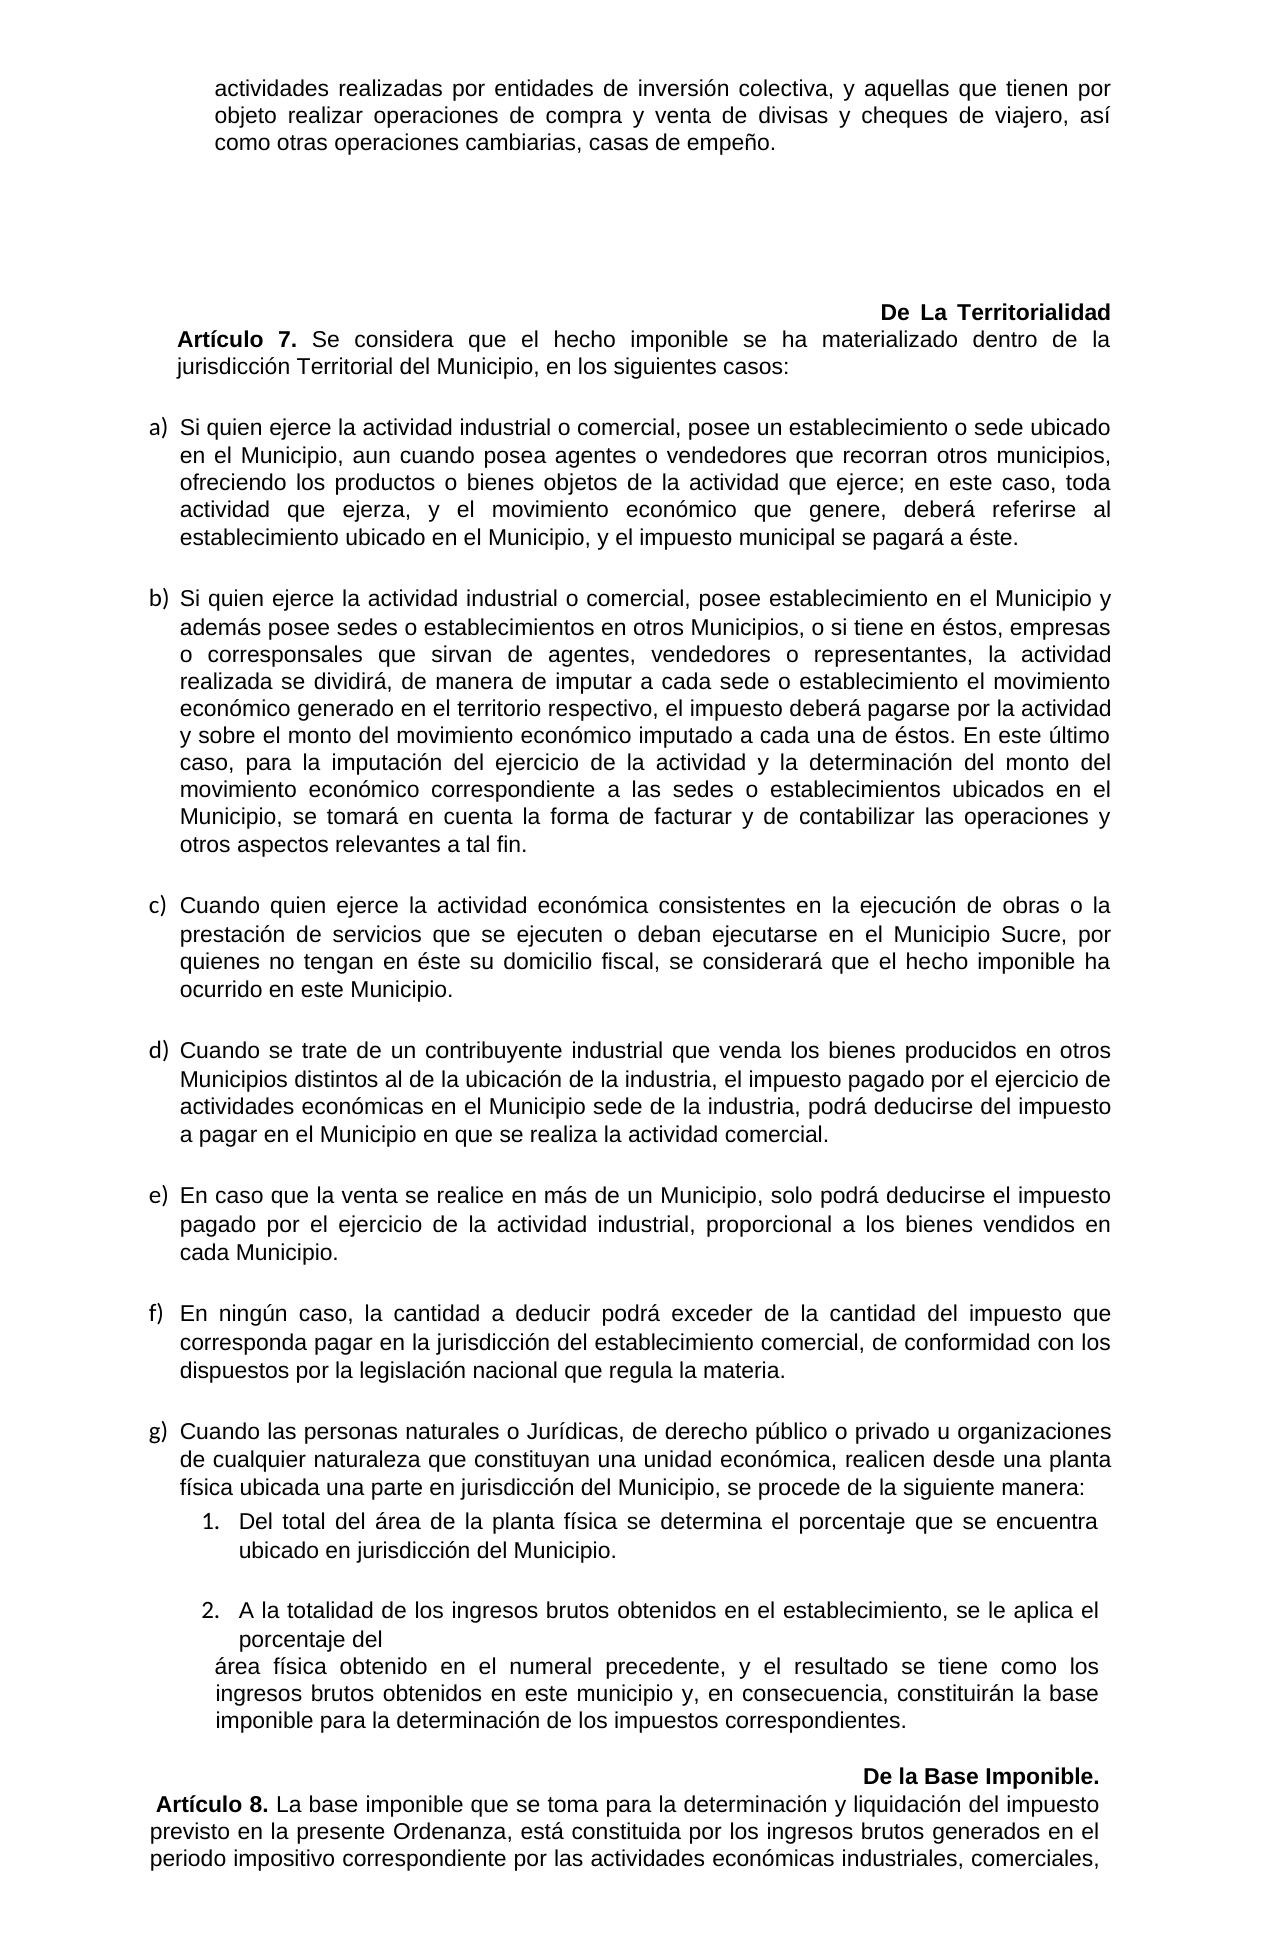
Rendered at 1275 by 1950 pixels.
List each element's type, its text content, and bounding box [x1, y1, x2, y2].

list En caso que la venta se realice en más de un Municipio, solo podrá deducirse el impuesto pagado por el ejercicio de la actividad industrial, proporcional a los bienes vendidos en cada Municipio. [149, 1179, 1112, 1266]
list En ningún caso, la cantidad a deducir podrá exceder de la cantidad del impuesto que corresponda pagar en la jurisdicción del establecimiento comercial, de conformidad con los dispuestos por la legislación nacional que regula la materia. [149, 1297, 1112, 1384]
list Cuando se trate de un contribuyente industrial que venda los bienes producidos en otros Municipios distintos al de la ubicación de la industria, el impuesto pagado por el ejercicio de actividades económicas en el Municipio sede de la industria, podrá deducirse del impuesto a pagar en el Municipio en que se realiza la actividad comercial. [149, 1034, 1112, 1148]
text De la Base Imponible. [148, 1763, 1099, 1789]
text De La Territorialidad Artículo 7. Se considera que el hecho imponible se ha materializado dentro de la jurisdicción Territorial del Municipio, en los siguientes casos: [177, 299, 1111, 379]
list Cuando quien ejerce la actividad económica consistentes en la ejecución de obras o la prestación de servicios que se ejecuten o deban ejecutarse en el Municipio Sucre, por quienes no tengan en éste su domicilio fiscal, se considerará que el hecho imponible ha ocurrido en este Municipio. [149, 890, 1112, 1003]
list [177, 75, 1111, 156]
list Si quien ejerce la actividad industrial o comercial, posee establecimiento en el Municipio y además posee sedes o establecimientos en otros Municipios, o si tiene en éstos, empresas o corresponsales que sirvan de agentes, vendedores o representantes, la actividad realizada se dividirá, de manera de imputar a cada sede o establecimiento el movimiento económico generado en el territorio respectivo, el impuesto deberá pagarse por la actividad y sobre el monto del movimiento económico imputado a cada una de éstos. En este último caso, para la imputación del ejercicio de la actividad y la determinación del monto del movimiento económico correspondiente a las sedes o establecimientos ubicados en el Municipio, se tomará en cuenta la forma de facturar y de contabilizar las operaciones y otros aspectos relevantes a tal fin. [149, 582, 1112, 858]
text área física obtenido en el numeral precedente, y el resultado se tiene como los ingresos brutos obtenidos en este municipio y, en consecuencia, constituirán la base imponible para la determinación de los impuestos correspondientes. [214, 1653, 1100, 1734]
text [148, 1791, 1100, 1871]
list A la totalidad de los ingresos brutos obtenidos en el establecimiento, se le aplica el porcentaje del [201, 1594, 1100, 1652]
list Del total del área de la planta física se determina el porcentaje que se encuentra ubicado en jurisdicción del Municipio. [201, 1506, 1100, 1563]
list Cuando las personas naturales o Jurídicas, de derecho público o privado u organizaciones de cualquier naturaleza que constituyan una unidad económica, realicen desde una planta física ubicada una parte en jurisdicción del Municipio, se procede de la siguiente manera: [149, 1415, 1112, 1502]
list Si quien ejerce la actividad industrial o comercial, posee un establecimiento o sede ubicado en el Municipio, aun cuando posea agentes o vendedores que recorran otros municipios, ofreciendo los productos o bienes objetos de la actividad que ejerce; en este caso, toda actividad que ejerza, y el movimiento económico que genere, deberá referirse al establecimiento ubicado en el Municipio, y el impuesto municipal se pagará a éste. [149, 411, 1112, 551]
